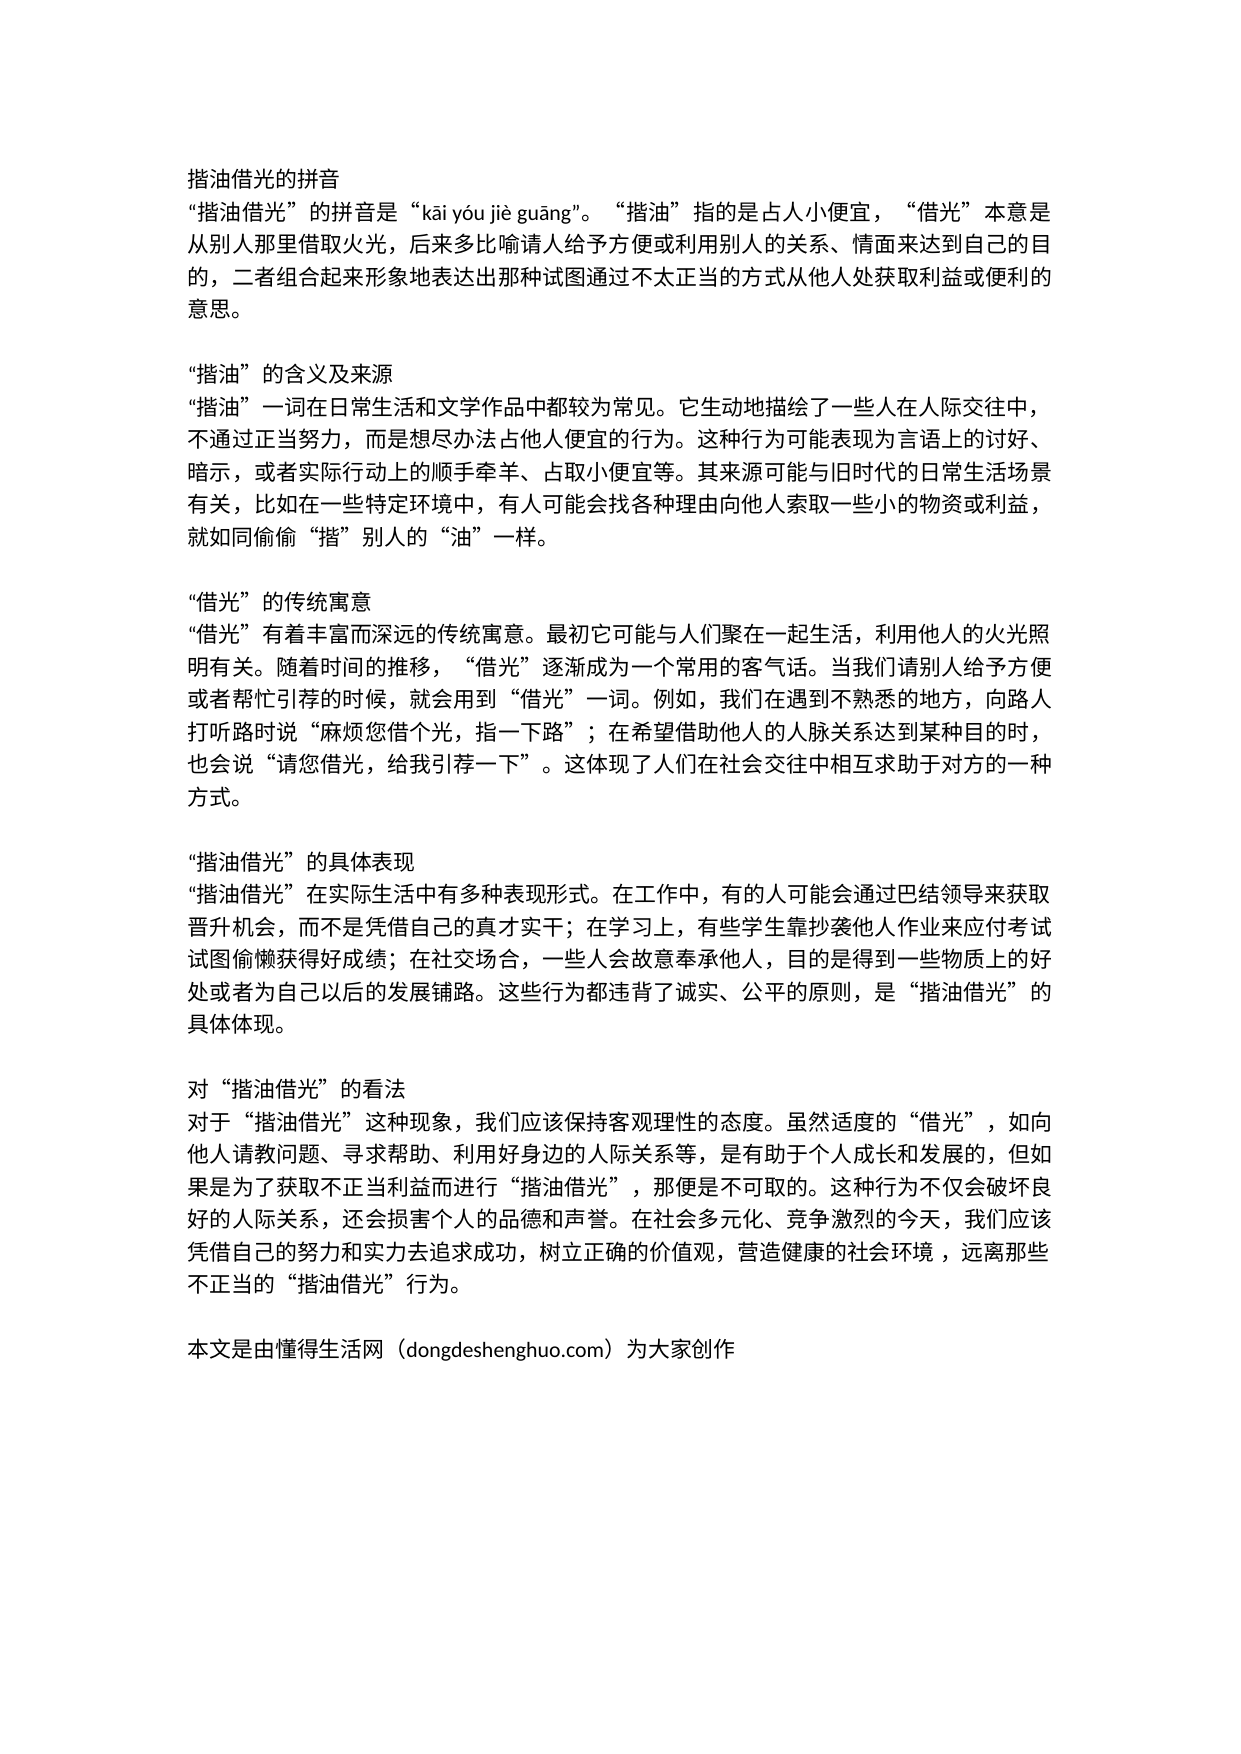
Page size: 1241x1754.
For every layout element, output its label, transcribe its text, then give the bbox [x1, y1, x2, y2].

text “揩油借光”的具体表现 [187, 844, 1053, 877]
text 对于“揩油借光”这种现象，我们应该保持客观理性的态度。虽然适度的“借光”，如向他人请教问题、寻求帮助、利用好身边的人际关系等，是有助于个人成长和发展的，但如果是为了获取不正当利益而进行“揩油借光”，那便是不可取的。这种行为不仅会破坏良好的人际关系，还会损害个人的品德和声誉。在社会多元化、竞争激烈的今天，我们应该凭借自己的努力和实力去追求成功，树立正确的价值观，营造健康的社会环境 ，远离那些不正当的“揩油借光”行为。 [187, 1104, 1053, 1299]
text “揩油”一词在日常生活和文学作品中都较为常见。它生动地描绘了一些人在人际交往中，不通过正当努力，而是想尽办法占他人便宜的行为。这种行为可能表现为言语上的讨好、暗示，或者实际行动上的顺手牵羊、占取小便宜等。其来源可能与旧时代的日常生活场景有关，比如在一些特定环境中，有人可能会找各种理由向他人索取一些小的物资或利益，就如同偷偷“揩”别人的“油”一样。 [187, 389, 1053, 552]
text 本文是由懂得生活网（dongdeshenghuo.com）为大家创作 [187, 1332, 1053, 1364]
text “揩油”的含义及来源 [187, 357, 1053, 389]
text “借光”的传统寓意 [187, 584, 1053, 617]
text “揩油借光”在实际生活中有多种表现形式。在工作中，有的人可能会通过巴结领导来获取晋升机会，而不是凭借自己的真才实干；在学习上，有些学生靠抄袭他人作业来应付考试，试图偷懒获得好成绩；在社交场合，一些人会故意奉承他人，目的是得到一些物质上的好处或者为自己以后的发展铺路。这些行为都违背了诚实、公平的原则，是“揩油借光”的具体体现。 [187, 877, 1053, 1039]
text “揩油借光”的拼音是“kāi yóu jiè guāng”。“揩油”指的是占人小便宜，“借光”本意是从别人那里借取火光，后来多比喻请人给予方便或利用别人的关系、情面来达到自己的目的，二者组合起来形象地表达出那种试图通过不太正当的方式从他人处获取利益或便利的意思。 [187, 194, 1053, 324]
text 揩油借光的拼音 [187, 162, 1053, 194]
text “借光”有着丰富而深远的传统寓意。最初它可能与人们聚在一起生活，利用他人的火光照明有关。随着时间的推移，“借光”逐渐成为一个常用的客气话。当我们请别人给予方便或者帮忙引荐的时候，就会用到“借光”一词。例如，我们在遇到不熟悉的地方，向路人打听路时说“麻烦您借个光，指一下路”；在希望借助他人的人脉关系达到某种目的时，也会说“请您借光，给我引荐一下”。这体现了人们在社会交往中相互求助于对方的一种方式。 [187, 617, 1053, 812]
text 对“揩油借光”的看法 [187, 1072, 1053, 1104]
